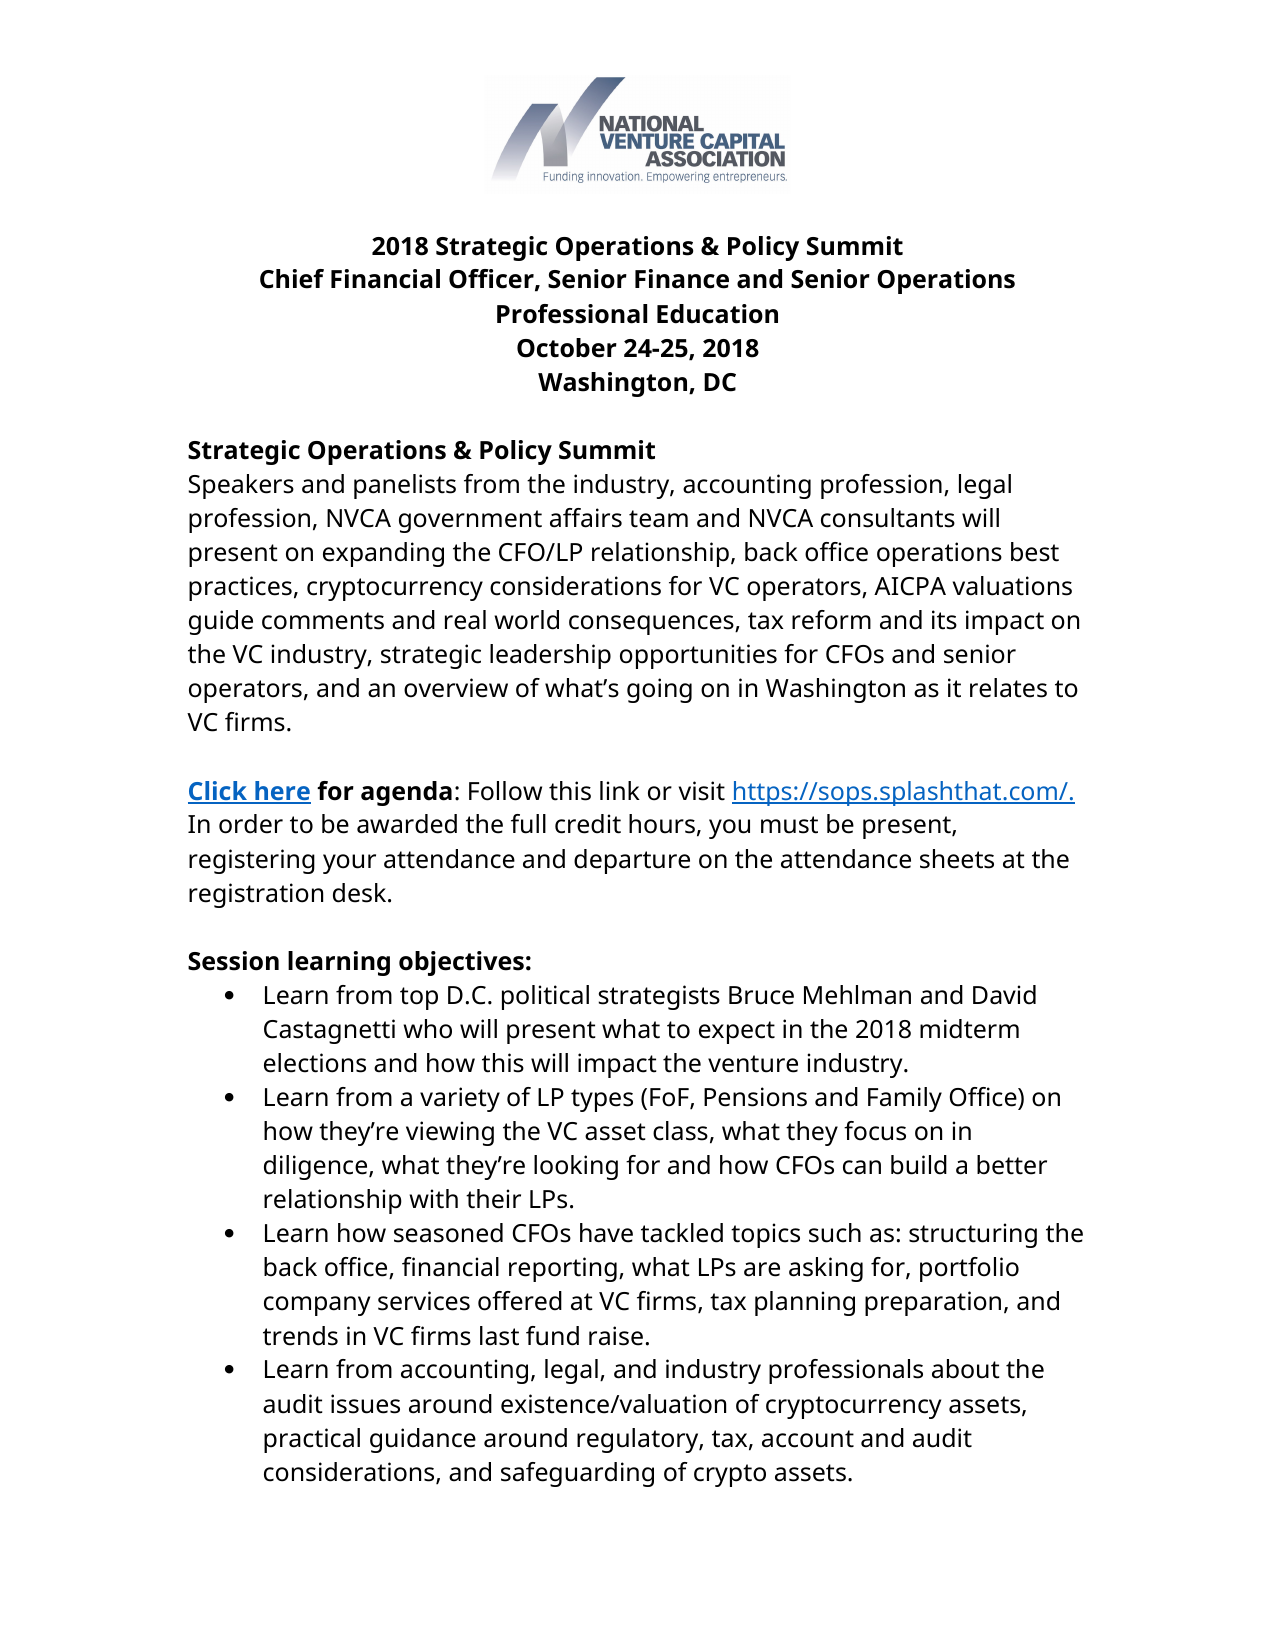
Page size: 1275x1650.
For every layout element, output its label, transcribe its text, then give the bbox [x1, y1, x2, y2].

list Learn how seasoned CFOs have tackled topics such as: structuring the back office, financial reporting, what LPs are asking for, portfolio company services offered at VC firms, tax planning preparation, and trends in VC firms last fund raise. [225, 1216, 1087, 1352]
list Learn from top D.C. political strategists Bruce Mehlman and David Castagnetti who will present what to expect in the 2018 midterm elections and how this will impact the venture industry. [225, 977, 1087, 1080]
picture [484, 75, 791, 194]
text 2018 Strategic Operations & Policy Summit [187, 228, 1087, 262]
text Speakers and panelists from the industry, accounting profession, legal profession, NVCA government affairs team and NVCA consultants will present on expanding the CFO/LP relationship, back office operations best practices, cryptocurrency considerations for VC operators, AICPA valuations guide comments and real world consequences, tax reform and its impact on the VC industry, strategic leadership opportunities for CFOs and senior operators, and an overview of what’s going on in Washington as it relates to VC firms. [187, 467, 1087, 739]
text Washington, DC [187, 364, 1087, 398]
text Session learning objectives: [187, 943, 1087, 977]
list Learn from a variety of LP types (FoF, Pensions and Family Office) on how they’re viewing the VC asset class, what they focus on in diligence, what they’re looking for and how CFOs can build a better relationship with their LPs. [225, 1080, 1087, 1216]
text October 24-25, 2018 [187, 330, 1087, 364]
text Strategic Operations & Policy Summit [187, 432, 1087, 467]
list Learn from accounting, legal, and industry professionals about the audit issues around existence/valuation of cryptocurrency assets, practical guidance around regulatory, tax, account and audit considerations, and safeguarding of crypto assets. [225, 1352, 1087, 1488]
text Chief Financial Officer, Senior Finance and Senior Operations Professional Education [187, 262, 1087, 330]
text Click here for agenda: Follow this link or visit https://sops.splashthat.com/. In order to be awarded the full credit hours, you must be present, registering your attendance and departure on the attendance sheets at the registration desk. [187, 773, 1087, 909]
